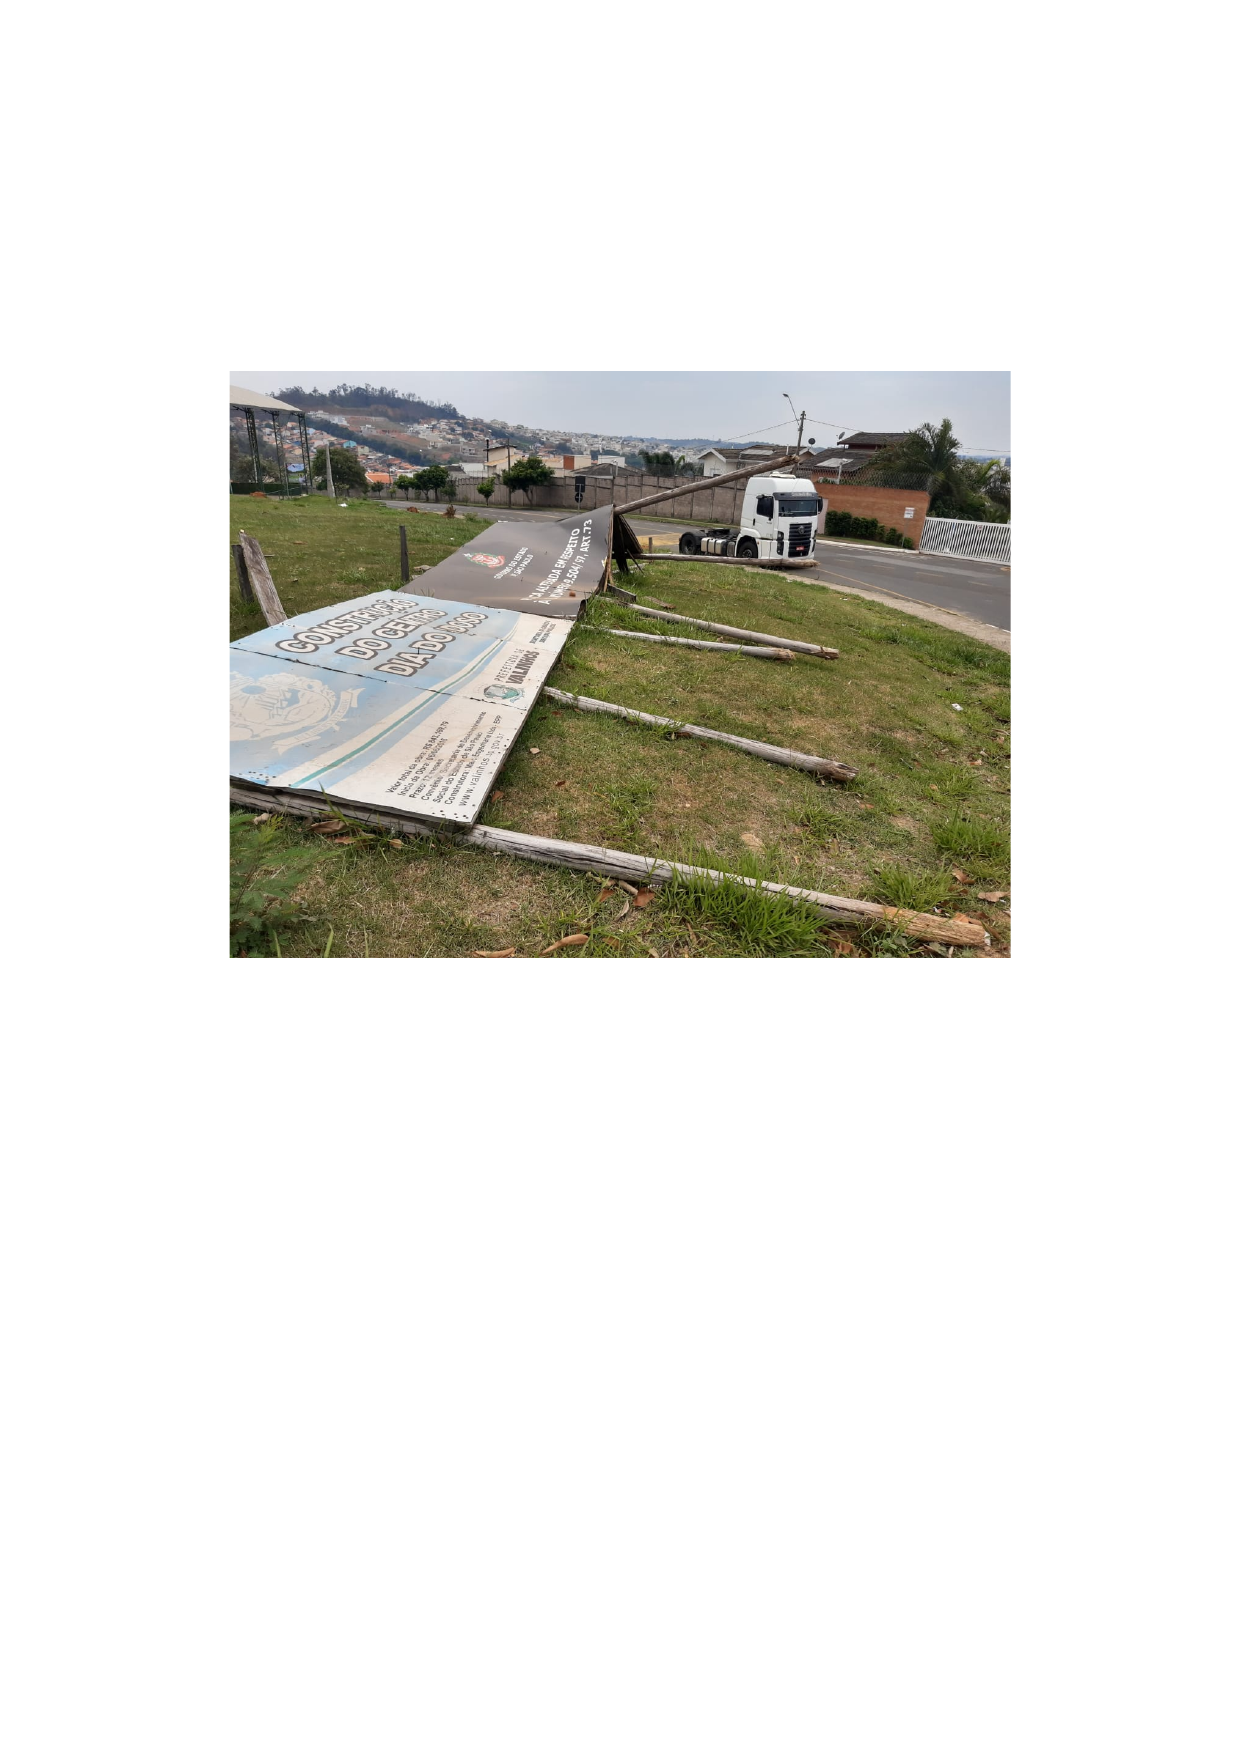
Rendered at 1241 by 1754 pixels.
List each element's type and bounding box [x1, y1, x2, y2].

picture [229, 371, 1011, 958]
